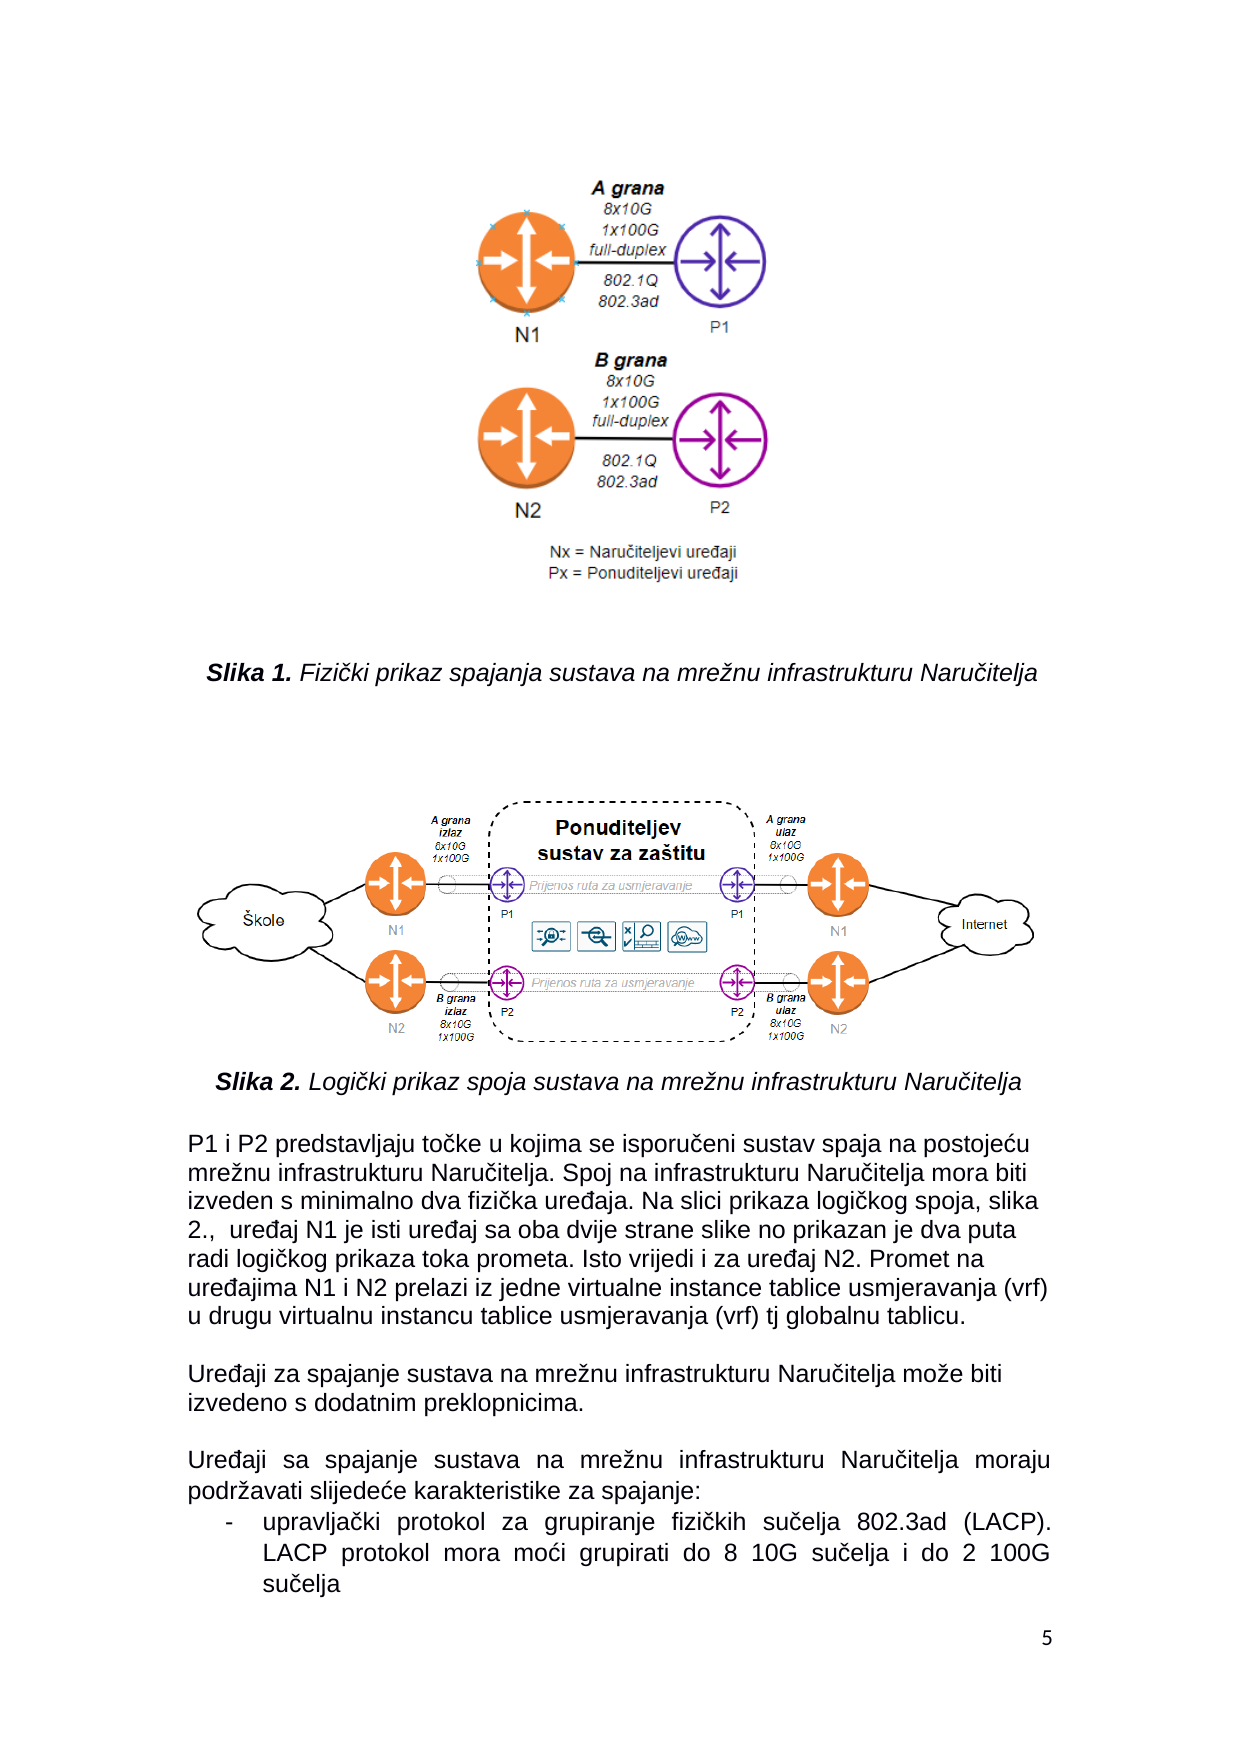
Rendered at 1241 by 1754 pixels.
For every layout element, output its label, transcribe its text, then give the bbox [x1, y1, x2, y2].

list upravljački protokol za grupiranje fizičkih sučelja 802.3ad (LACP). LACP protokol mora moći grupirati do 8 10G sučelja i do 2 100G sučelja [225, 1507, 1053, 1598]
picture [187, 781, 1053, 1065]
text P1 i P2 predstavljaju točke u kojima se isporučeni sustav spaja na postojeću mrežnu infrastrukturu Naručitelja. Spoj na infrastrukturu Naručitelja mora biti izveden s minimalno dva fizička uređaja. Na slici prikaza logičkog spoja, slika 2., uređaj N1 je isti uređaj sa oba dvije strane slike no prikazan je dva puta radi logičkog prikaza toka prometa. Isto vrijedi i za uređaj N2. Promet na uređajima N1 i N2 prelazi iz jedne virtualne instance tablice usmjeravanja (vrf) u drugu virtualnu instancu tablice usmjeravanja (vrf) tj globalnu tablicu. [187, 1129, 1053, 1330]
text Slika 2. Logički prikaz spoja sustava na mrežnu infrastrukturu Naručitelja [187, 1067, 1053, 1095]
picture [385, 150, 856, 656]
text Uređaji sa spajanje sustava na mrežnu infrastrukturu Naručitelja moraju podržavati slijedeće karakteristike za spajanje: [187, 1445, 1053, 1505]
text Slika 1. Fizički prikaz spajanja sustava na mrežnu infrastrukturu Naručitelja [187, 657, 1053, 686]
text Uređaji za spajanje sustava na mrežnu infrastrukturu Naručitelja može biti izvedeno s dodatnim preklopnicima. [187, 1359, 1053, 1416]
